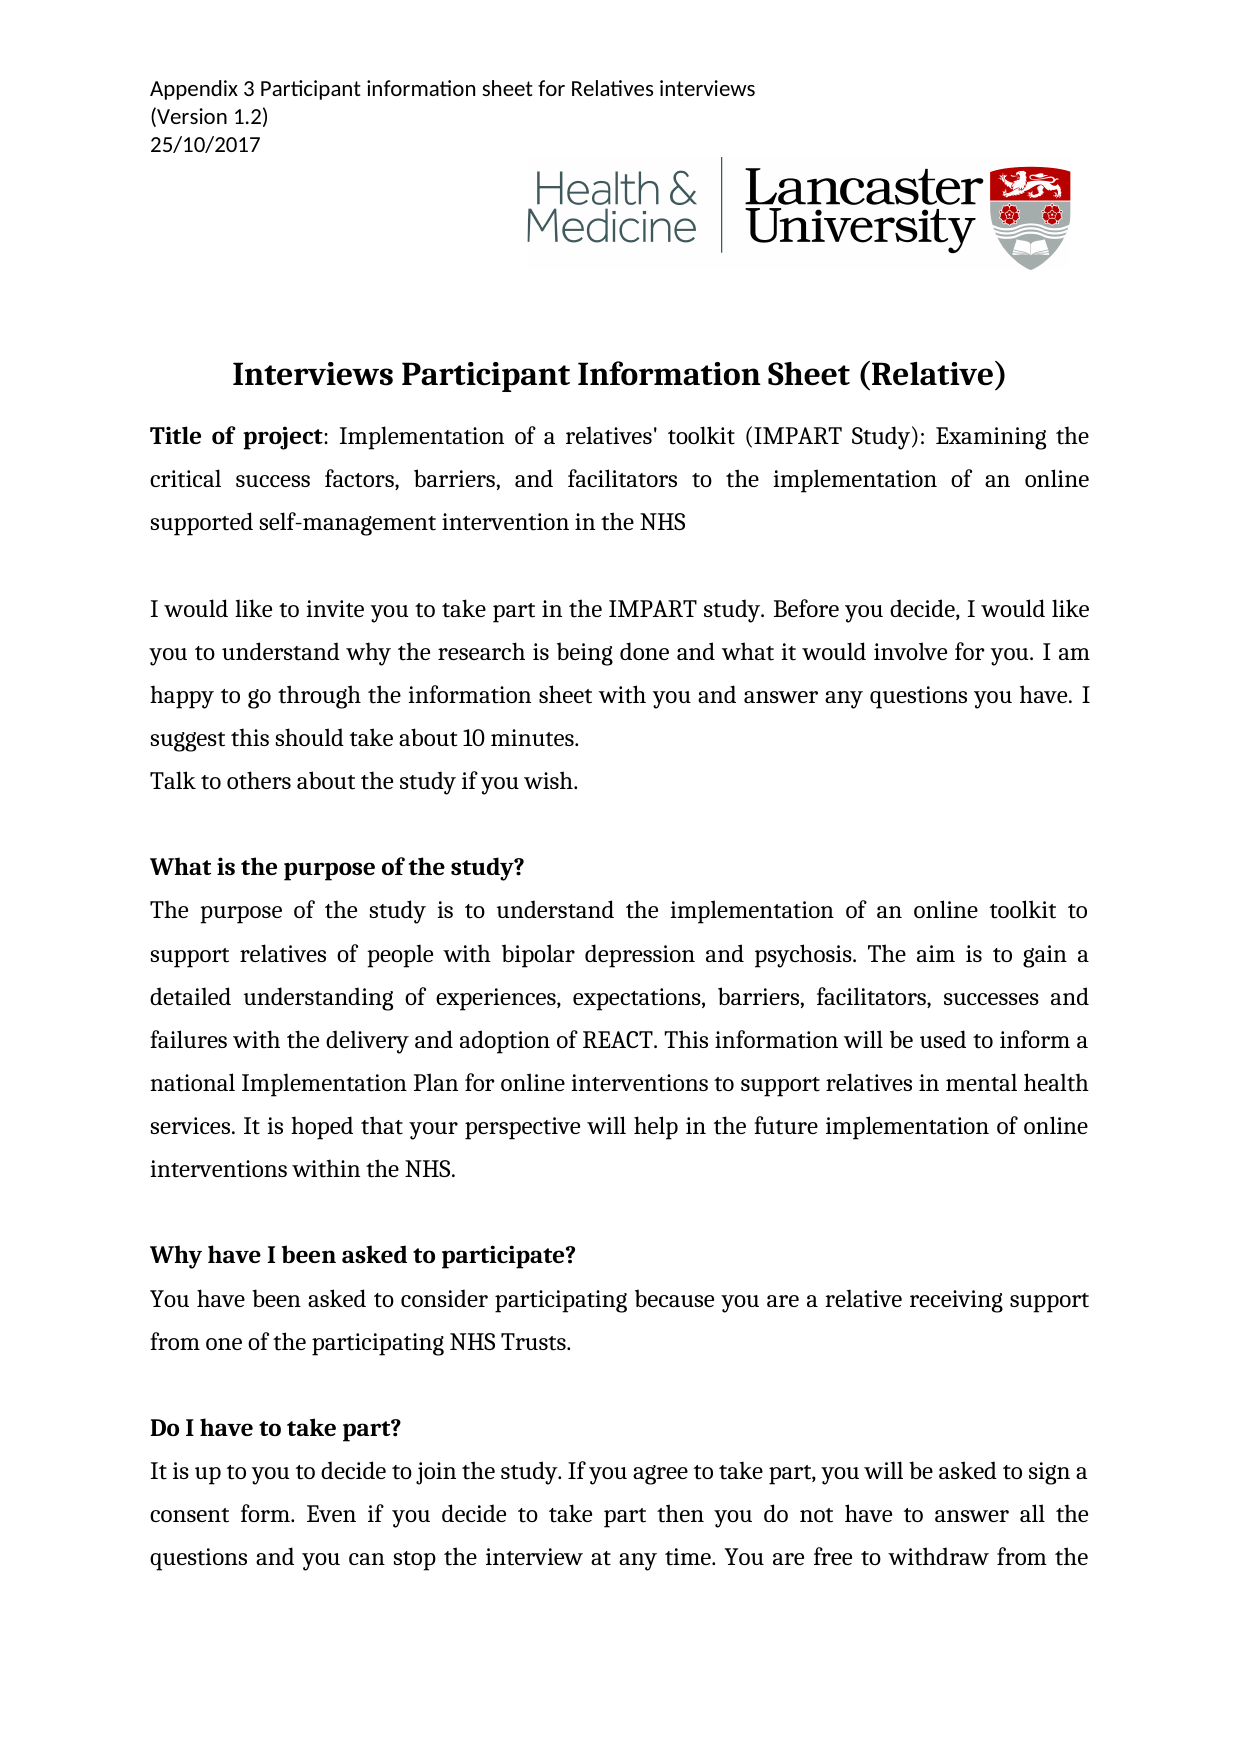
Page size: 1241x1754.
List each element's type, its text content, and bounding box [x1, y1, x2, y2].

text What is the purpose of the study? [150, 853, 1090, 882]
text Interviews Participant Information Sheet (Relative) [150, 355, 1090, 393]
text Why have I been asked to participate? [150, 1241, 1090, 1270]
text You have been asked to consider participating because you are a relative receiving support from one of the participating NHS Trusts. [150, 1284, 1090, 1356]
picture [527, 157, 1071, 270]
text I would like to invite you to take part in the IMPART study. Before you decide, I would like you to understand why the research is being done and what it would involve for you. I am happy to go through the information sheet with you and answer any questions you have. I suggest this should take about 10 minutes. [150, 594, 1090, 753]
text Title of project: Implementation of a relatives' toolkit (IMPART Study): Examining the critical success factors, barriers, and facilitators to the implementation of an online supported self-management intervention in the NHS [150, 422, 1090, 537]
text Talk to others about the study if you wish. [150, 767, 1090, 796]
text The purpose of the study is to understand the implementation of an online toolkit to support relatives of people with bipolar depression and psychosis. The aim is to gain a detailed understanding of experiences, expectations, barriers, facilitators, successes and failures with the delivery and adoption of REACT. This information will be used to inform a national Implementation Plan for online interventions to support relatives in mental health services. It is hoped that your perspective will help in the future implementation of online interventions within the NHS. [150, 896, 1090, 1184]
text Do I have to take part? [150, 1414, 1090, 1443]
